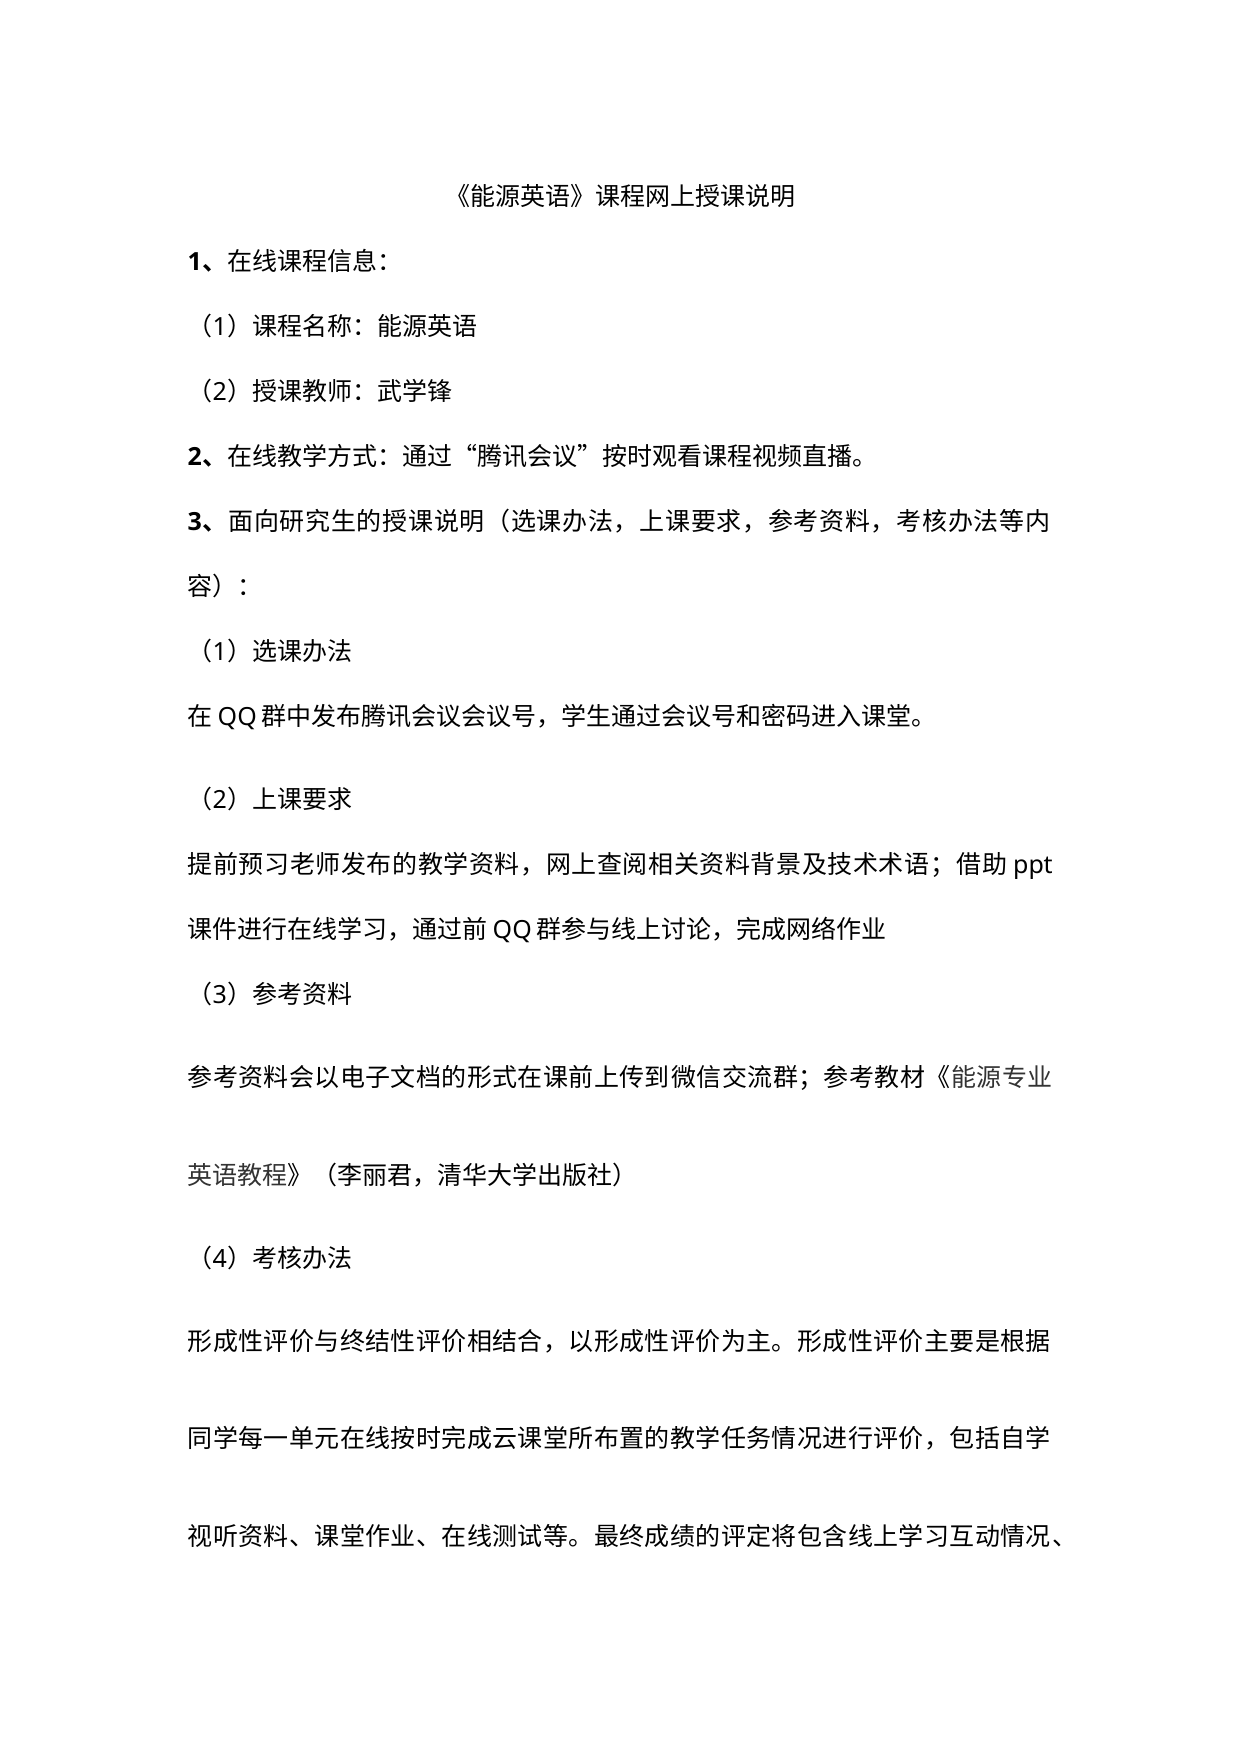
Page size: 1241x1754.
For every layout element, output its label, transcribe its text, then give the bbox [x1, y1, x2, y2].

text 1、在线课程信息： [187, 227, 1053, 292]
list 参考资料 [187, 960, 1053, 1025]
list 参考资料会以电子文档的形式在课前上传到微信交流群；参考教材《能源专业英语教程》（李丽君，清华大学出版社） [187, 1043, 1053, 1206]
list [187, 1307, 1053, 1567]
text 3、面向研究生的授课说明（选课办法，上课要求，参考资料，考核办法等内容）： [187, 487, 1053, 617]
text 2、在线教学方式：通过“腾讯会议”按时观看课程视频直播。 [187, 422, 1053, 487]
text 《能源英语》课程网上授课说明 [187, 162, 1053, 227]
text 在QQ群中发布腾讯会议会议号，学生通过会议号和密码进入课堂。 [187, 682, 1053, 747]
text （2）授课教师：武学锋 [187, 357, 1053, 422]
list 提前预习老师发布的教学资料，网上查阅相关资料背景及技术术语；借助ppt课件进行在线学习，通过前QQ群参与线上讨论，完成网络作业 [187, 830, 1053, 960]
list 上课要求 [187, 765, 1053, 830]
text （1）选课办法 [187, 617, 1053, 682]
list 考核办法 [187, 1224, 1053, 1289]
text （1）课程名称：能源英语 [187, 292, 1053, 357]
